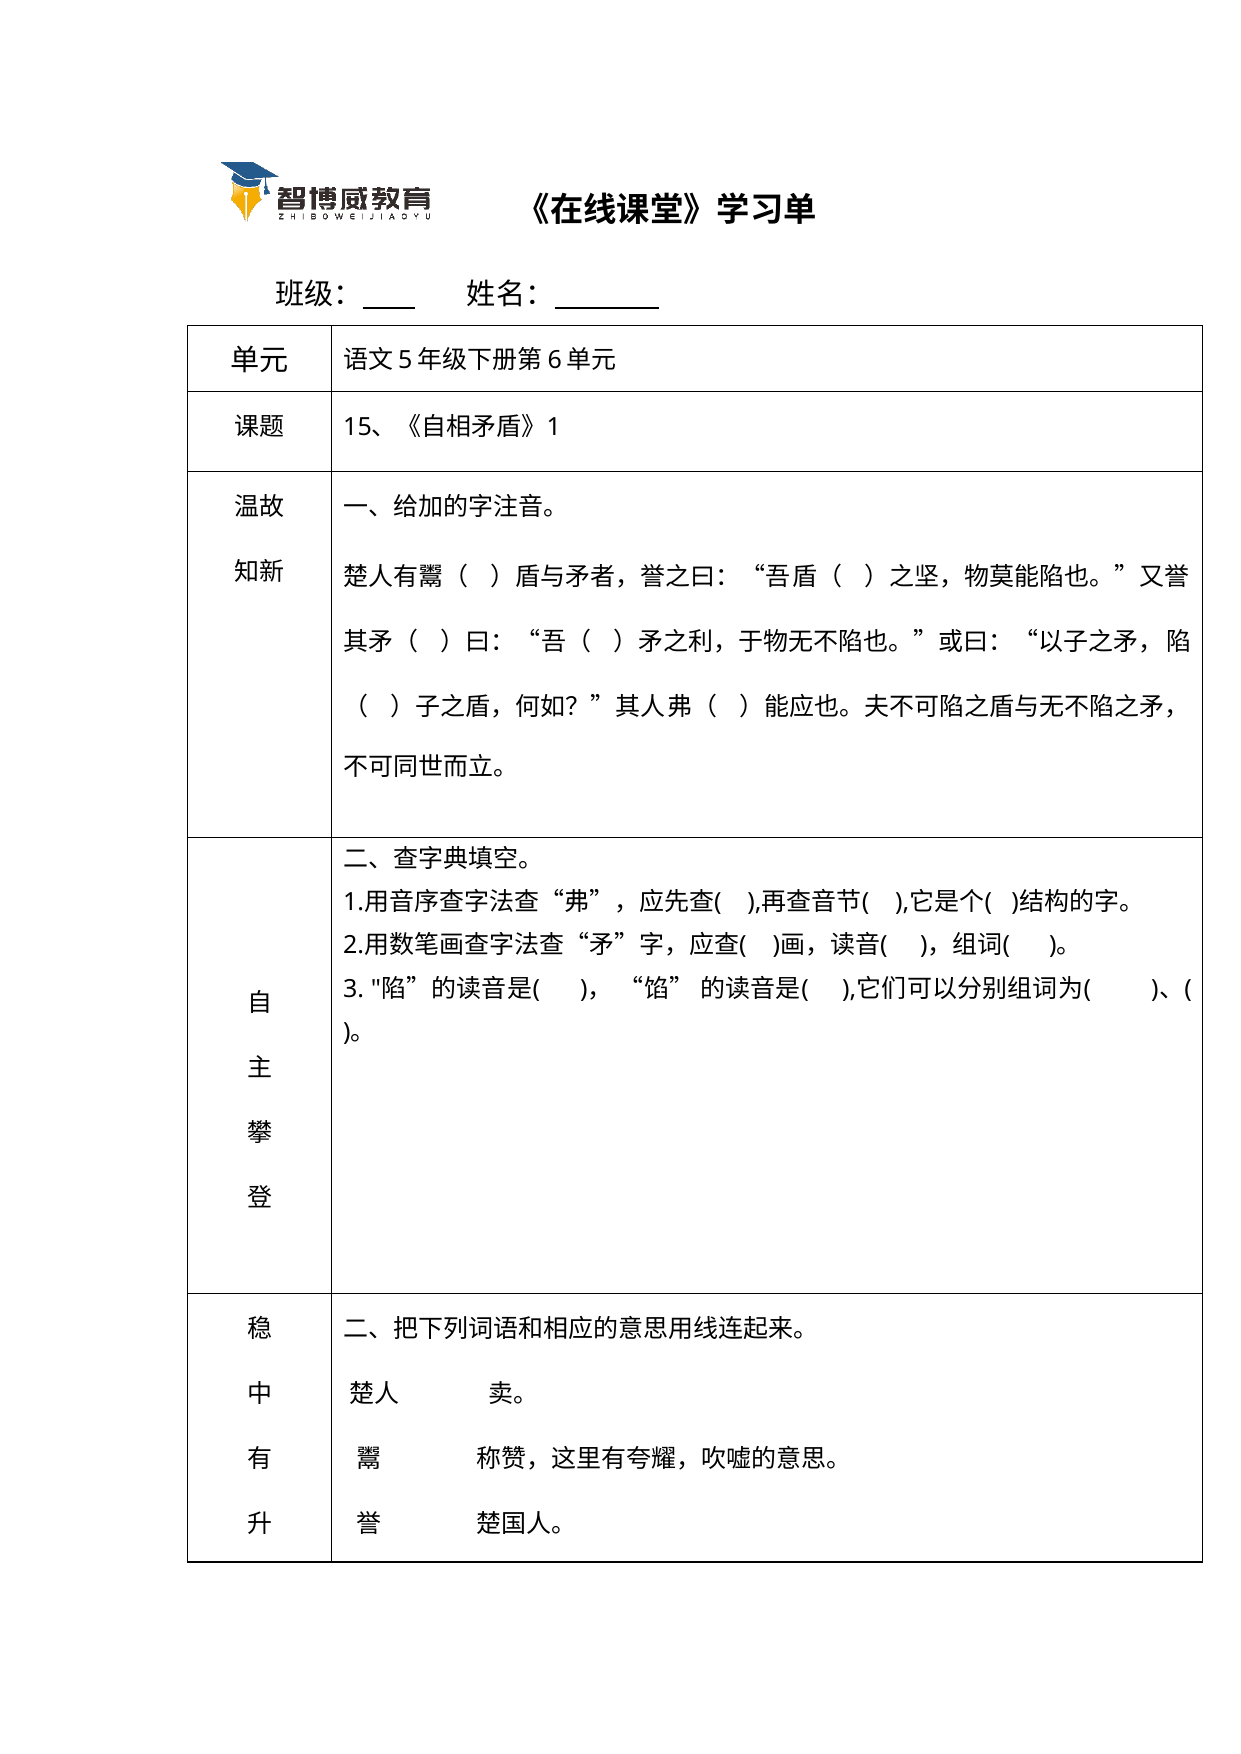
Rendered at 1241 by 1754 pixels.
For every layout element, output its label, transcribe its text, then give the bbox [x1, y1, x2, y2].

table_cell 自 主 攀 登 [188, 838, 331, 1293]
table_cell 一、给加的字注音。 楚人有鬻（ ）盾与矛者，誉之曰：“吾盾（ ）之坚，物莫能陷也。”又誉其矛（ ）曰：“吾（ ）矛之利，于物无不陷也。”或曰：“以子之矛，陷（ ）子之盾，何如？”其人弗（ ）能应也。夫不可陷之盾与无不陷之矛，不可同世而立。 [332, 472, 1202, 837]
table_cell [332, 1294, 1202, 1561]
table_header 单元 [188, 326, 331, 391]
text 班级： 姓名： [187, 259, 1053, 324]
table_cell 稳 中 有 升 [188, 1294, 331, 1561]
picture [221, 162, 430, 222]
text 《在线课堂》学习单 [187, 162, 1053, 259]
table_cell 15、《自相矛盾》1 [332, 392, 1202, 471]
table_cell 二、查字典填空。 1.用音序查字法查“弗”，应先查( ),再查音节( ),它是个( )结构的字。 2.用数笔画查字法查“矛”字，应查( )画，读音( )，组词( )。 3. "陷”的读音是( )， “馅” 的读音是( ),它们可以分别组词为( )、( )。 [332, 838, 1202, 1293]
table_header 语文5年级下册第6单元 [332, 326, 1202, 391]
table_cell 课题 [188, 392, 331, 471]
table_cell 温故 知新 [188, 472, 331, 837]
